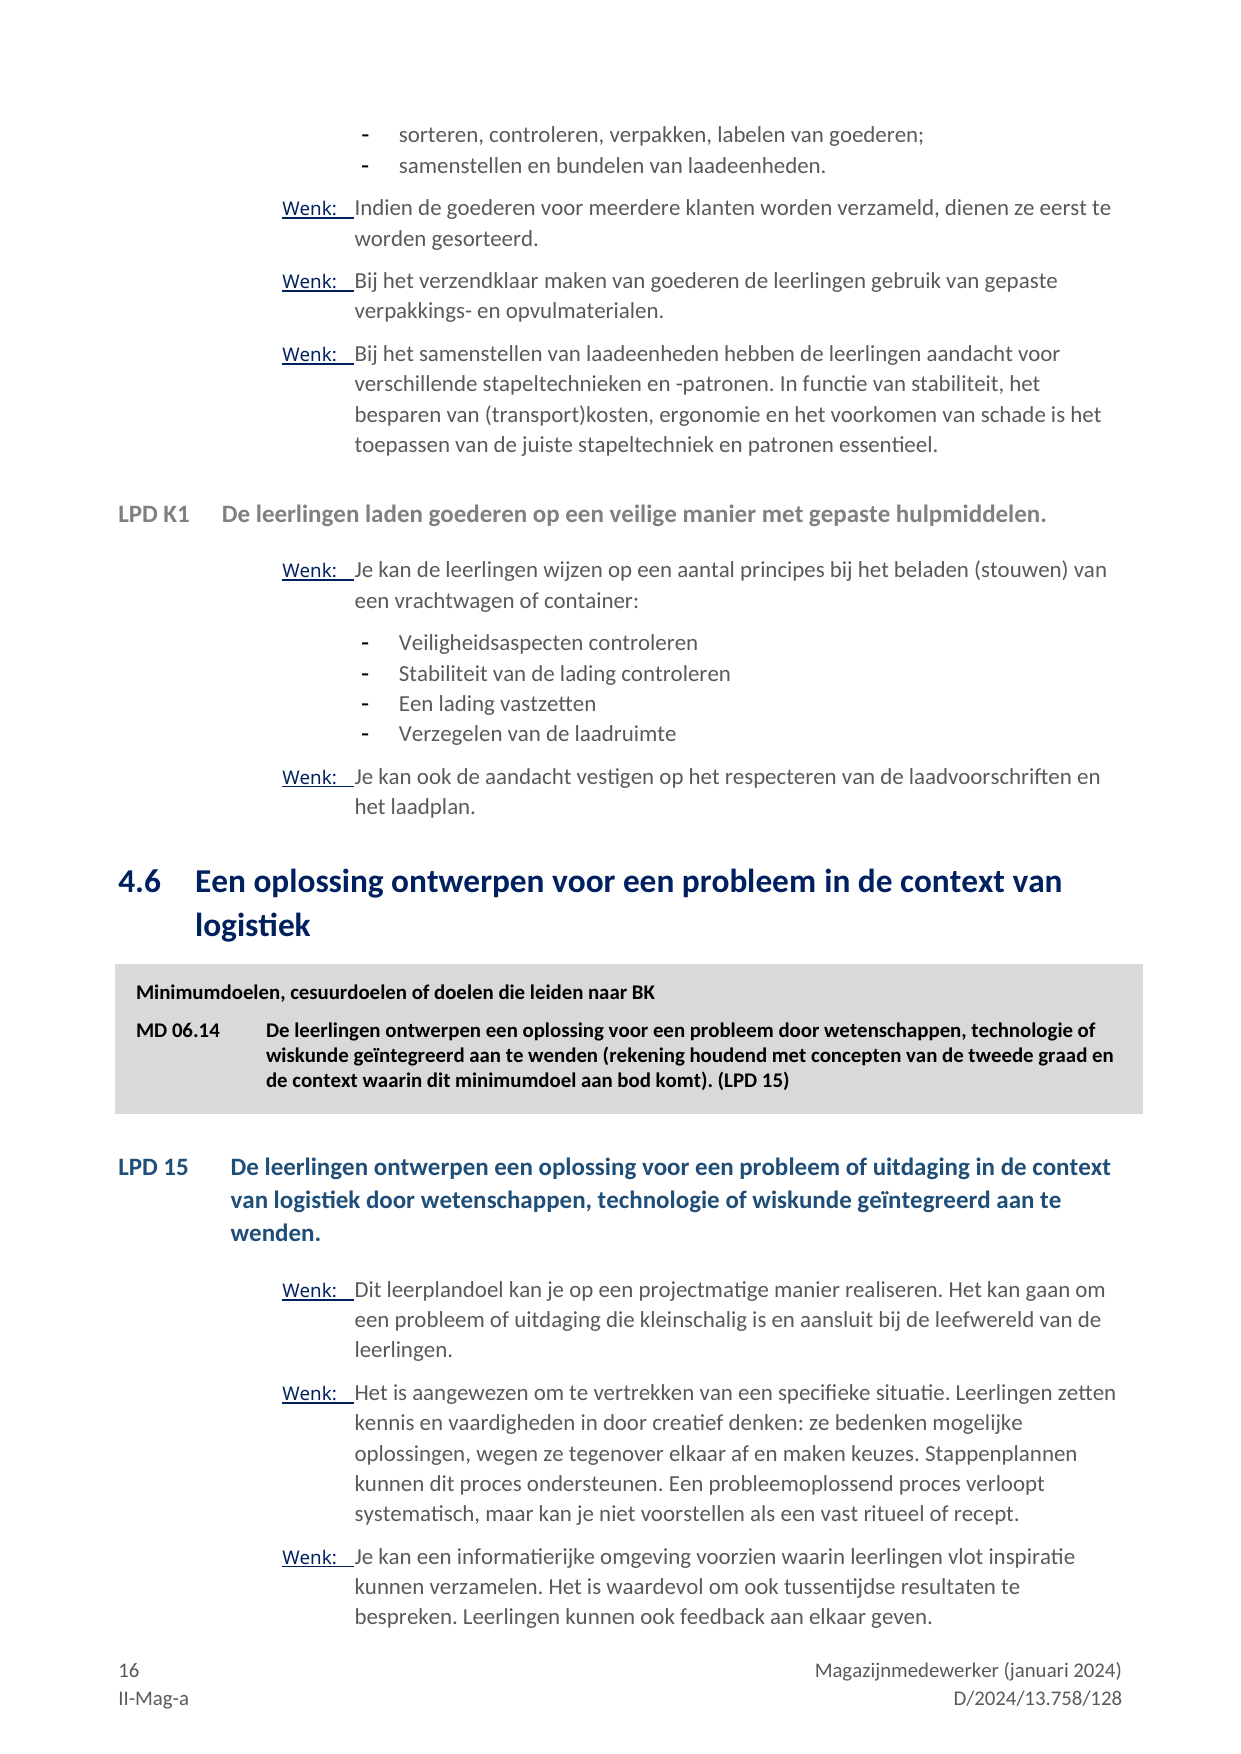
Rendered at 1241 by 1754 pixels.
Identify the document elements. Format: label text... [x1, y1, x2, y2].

text Minimumdoelen, cesuurdoelen of doelen die leiden naar BK [128, 977, 1130, 1002]
text Bij het samenstellen van laadeenheden hebben de leerlingen aandacht voor verschillende stapeltechnieken en -patronen. In functie van stabiliteit, het besparen van (transport)kosten, ergonomie en het voorkomen van schade is het toepassen van de juiste stapeltechniek en patronen essentieel. [337, 339, 1122, 458]
text sorteren, controleren, verpakken, labelen van goederen; [361, 121, 1122, 149]
text Bij het verzendklaar maken van goederen de leerlingen gebruik van gepaste verpakkings- en opvulmaterialen. [337, 266, 1122, 325]
text MD 06.14 De leerlingen ontwerpen een oplossing voor een probleem door wetenschappen, technologie of wiskunde geïntegreerd aan te wenden (rekening houdend met concepten van de tweede graad en de context waarin dit minimumdoel aan bod komt). (LPD 15) [128, 1002, 1130, 1101]
subtitle Een oplossing ontwerpen voor een probleem in de context van logistiek [118, 860, 1122, 944]
text Een lading vastzetten [361, 689, 1122, 717]
list Dit leerplandoel kan je op een projectmatige manier realiseren. Het kan gaan om een probleem of uitdaging die kleinschalig is en aansluit bij de leefwereld van de leerlingen. [337, 1275, 1122, 1364]
text Stabiliteit van de lading controleren [361, 659, 1122, 687]
list De leerlingen laden goederen op een veilige manier met gepaste hulpmiddelen. [118, 498, 1122, 528]
text Je kan ook de aandacht vestigen op het respecteren van de laadvoorschriften en het laadplan. [337, 762, 1122, 820]
list De leerlingen ontwerpen een oplossing voor een probleem of uitdaging in de context van logistiek door wetenschappen, technologie of wiskunde geïntegreerd aan te wenden. [118, 1151, 1122, 1248]
list Het is aangewezen om te vertrekken van een specifieke situatie. Leerlingen zetten kennis en vaardigheden in door creatief denken: ze bedenken mogelijke oplossingen, wegen ze tegenover elkaar af en maken keuzes. Stappenplannen kunnen dit proces ondersteunen. Een probleemoplossend proces verloopt systematisch, maar kan je niet voorstellen als een vast ritueel of recept. [337, 1378, 1122, 1527]
text Veiligheidsaspecten controleren [361, 628, 1122, 657]
text Indien de goederen voor meerdere klanten worden verzameld, dienen ze eerst te worden gesorteerd. [337, 193, 1122, 252]
text samenstellen en bundelen van laadeenheden. [361, 151, 1122, 179]
text Verzegelen van de laadruimte [361, 719, 1122, 747]
list Je kan een informatierijke omgeving voorzien waarin leerlingen vlot inspiratie kunnen verzamelen. Het is waardevol om ook tussentijdse resultaten te bespreken. Leerlingen kunnen ook feedback aan elkaar geven. [337, 1542, 1122, 1630]
text Je kan de leerlingen wijzen op een aantal principes bij het beladen (stouwen) van een vrachtwagen of container: [337, 556, 1122, 614]
